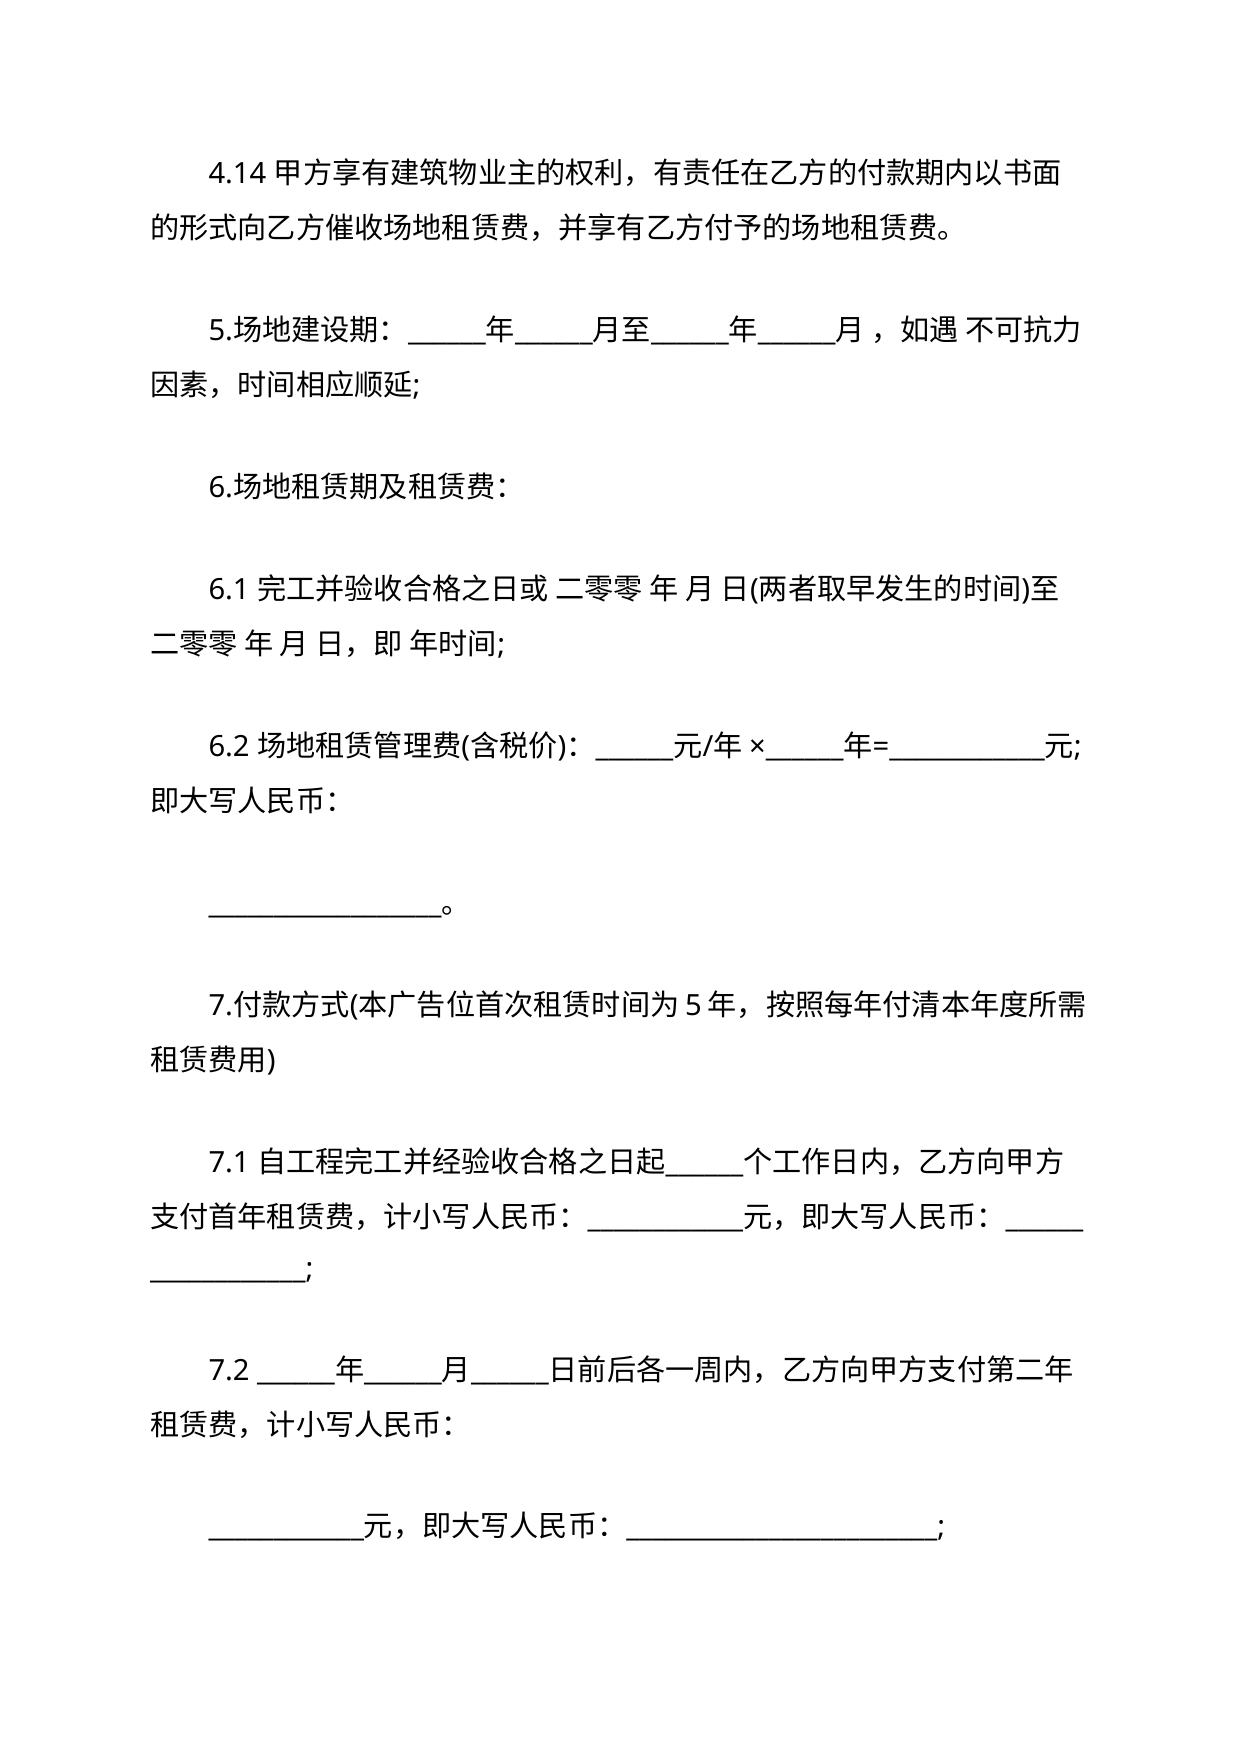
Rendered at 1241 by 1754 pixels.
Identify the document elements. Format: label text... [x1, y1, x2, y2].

text __________________。 [150, 879, 1090, 922]
text 4.14 甲方享有建筑物业主的权利，有责任在乙方的付款期内以书面的形式向乙方催收场地租赁费，并享有乙方付予的场地租赁费。 [150, 150, 1090, 247]
text 7.付款方式(本广告位首次租赁时间为5年，按照每年付清本年度所需租赁费用) [150, 981, 1090, 1079]
text 6.1 完工并验收合格之日或 二零零 年 月 日(两者取早发生的时间)至 二零零 年 月 日，即 年时间; [150, 566, 1090, 663]
text 6.2 场地租赁管理费(含税价)：______元/年 ×______年=____________元;即大写人民币： [150, 723, 1090, 820]
text 7.1 自工程完工并经验收合格之日起______个工作日内，乙方向甲方支付首年租赁费，计小写人民币：____________元，即大写人民币：__________________; [150, 1138, 1090, 1287]
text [150, 1503, 1090, 1545]
text 5.场地建设期：______年______月至______年______月 ，如遇 不可抗力因素，时间相应顺延; [150, 307, 1090, 404]
text 7.2 ______年______月______日前后各一周内，乙方向甲方支付第二年租赁费，计小写人民币： [150, 1346, 1090, 1443]
text 6.场地租赁期及租赁费： [150, 464, 1090, 506]
